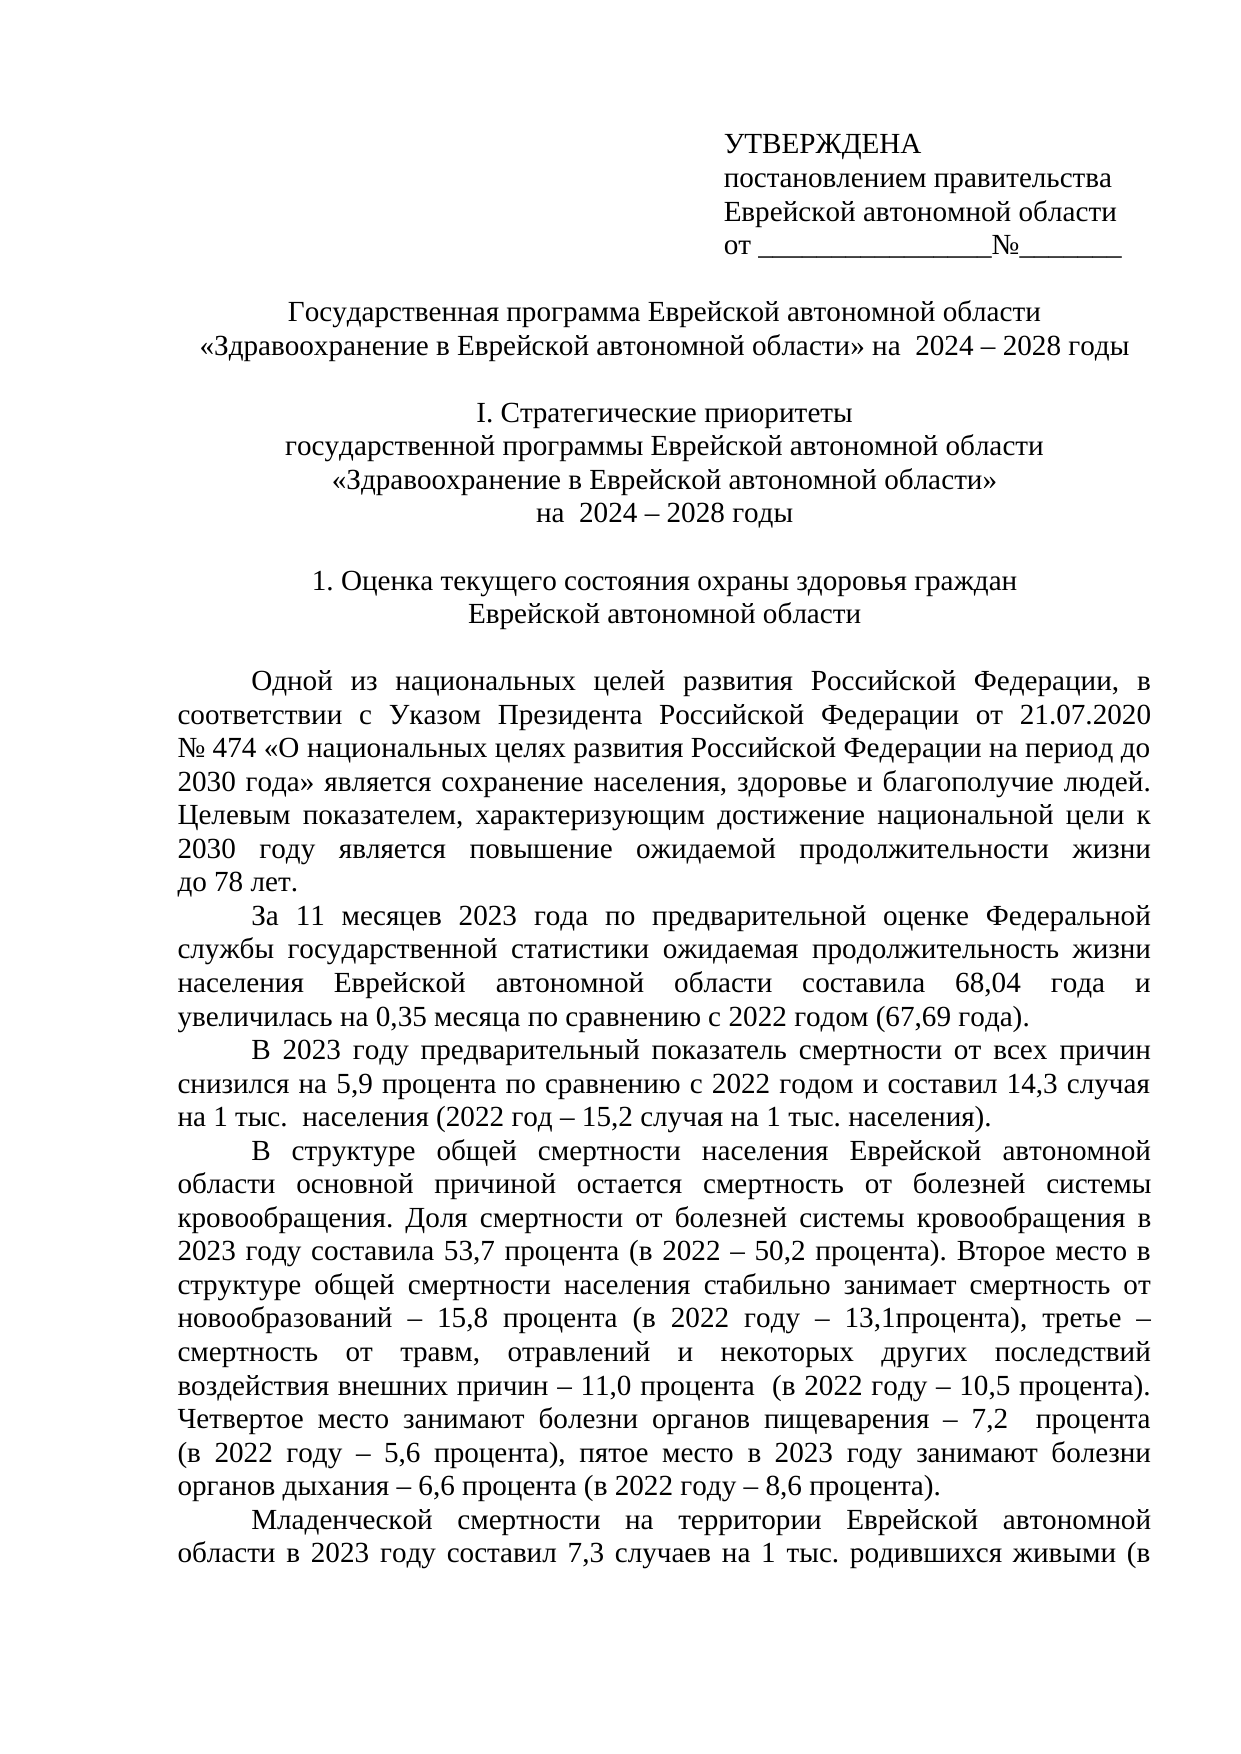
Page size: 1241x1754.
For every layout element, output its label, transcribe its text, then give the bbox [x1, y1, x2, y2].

text «Здравоохранение в Еврейской автономной области» [177, 462, 1152, 496]
text постановлением правительства [723, 160, 1152, 194]
text I. Стратегические приоритеты [177, 395, 1152, 428]
text В 2023 году предварительный показатель смертности от всех причин снизился на 5,9 процента по сравнению с 2022 годом и составил 14,3 случая на 1 тыс. населения (2022 год – 15,2 случая на 1 тыс. населения). [177, 1032, 1152, 1133]
text 1. Оценка текущего состояния охраны здоровья граждан [177, 563, 1152, 596]
text от ________________№_______ [723, 227, 1152, 261]
text За 11 месяцев 2023 года по предварительной оценке Федеральной службы государственной статистики ожидаемая продолжительность жизни населения Еврейской автономной области составила 68,04 года и увеличилась на 0,35 месяца по сравнению с 2022 годом (67,69 года). [177, 898, 1152, 1032]
text УТВЕРЖДЕНА [723, 127, 1152, 160]
text Одной из национальных целей развития Российской Федерации, в соответствии с Указом Президента Российской Федерации от 21.07.2020 № 474 «О национальных целях развития Российской Федерации на период до 2030 года» является сохранение населения, здоровье и благополучие людей. Целевым показателем, характеризующим достижение национальной цели к 2030 году является повышение ожидаемой продолжительности жизни до 78 лет. [177, 663, 1152, 898]
text Еврейской автономной области [723, 194, 1152, 227]
text Государственная программа Еврейской автономной области «Здравоохранение в Еврейской автономной области» на 2024 – 2028 годы [177, 294, 1152, 361]
text В структуре общей смертности населения Еврейской автономной области основной причиной остается смертность от болезней системы кровообращения. Доля смертности от болезней системы кровообращения в 2023 году составила 53,7 процента (в 2022 – 50,2 процента). Второе место в структуре общей смертности населения стабильно занимает смертность от новообразований – 15,8 процента (в 2022 году – 13,1процента), третье – смертность от травм, отравлений и некоторых других последствий воздействия внешних причин – 11,0 процента (в 2022 году – 10,5 процента). Четвертое место занимают болезни органов пищеварения – 7,2 процента (в 2022 году – 5,6 процента), пятое место в 2023 году занимают болезни органов дыхания – 6,6 процента (в 2022 году – 8,6 процента). [177, 1133, 1152, 1502]
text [177, 1502, 1152, 1569]
text на 2024 – 2028 годы [177, 496, 1152, 529]
text Еврейской автономной области [177, 596, 1152, 630]
text государственной программы Еврейской автономной области [177, 428, 1152, 462]
